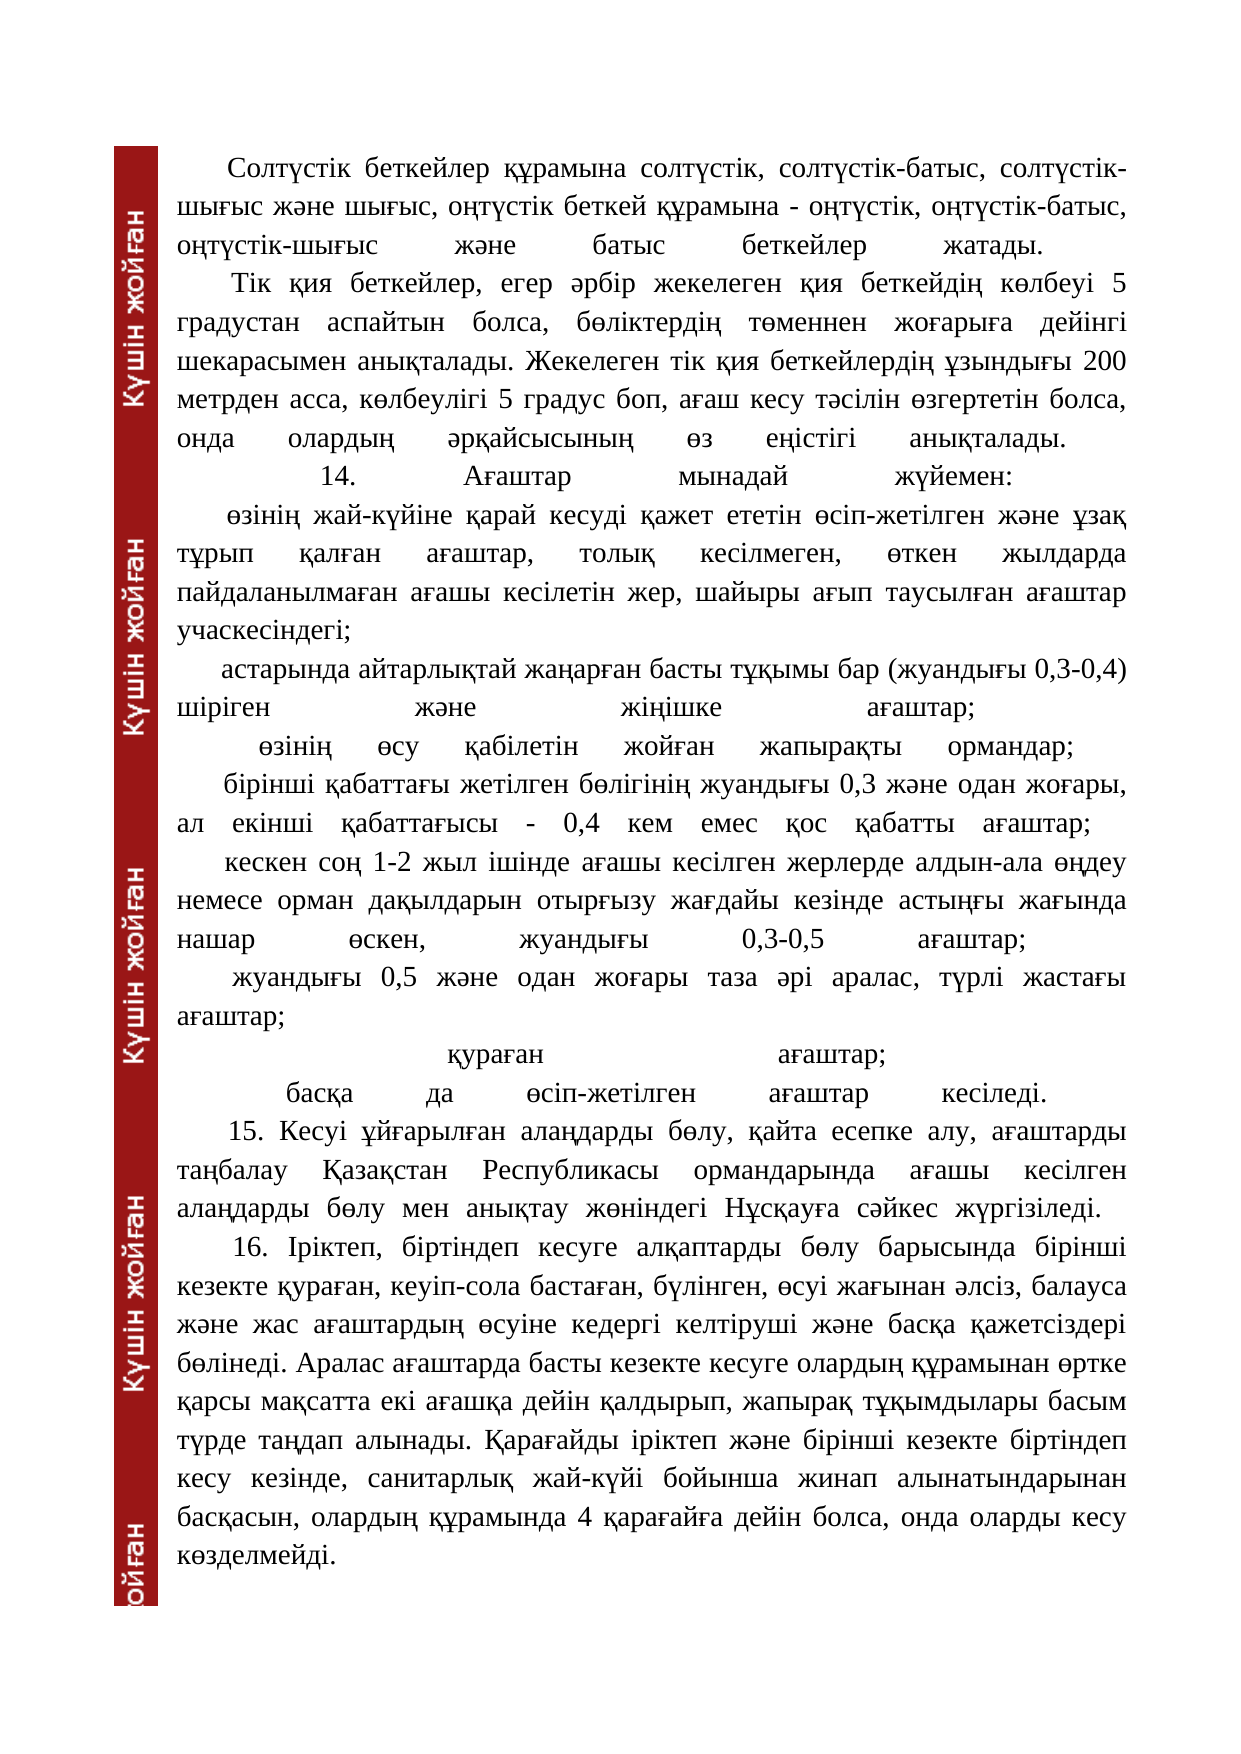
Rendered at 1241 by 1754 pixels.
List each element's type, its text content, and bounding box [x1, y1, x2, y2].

picture [114, 1571, 158, 1606]
picture [114, 146, 158, 150]
